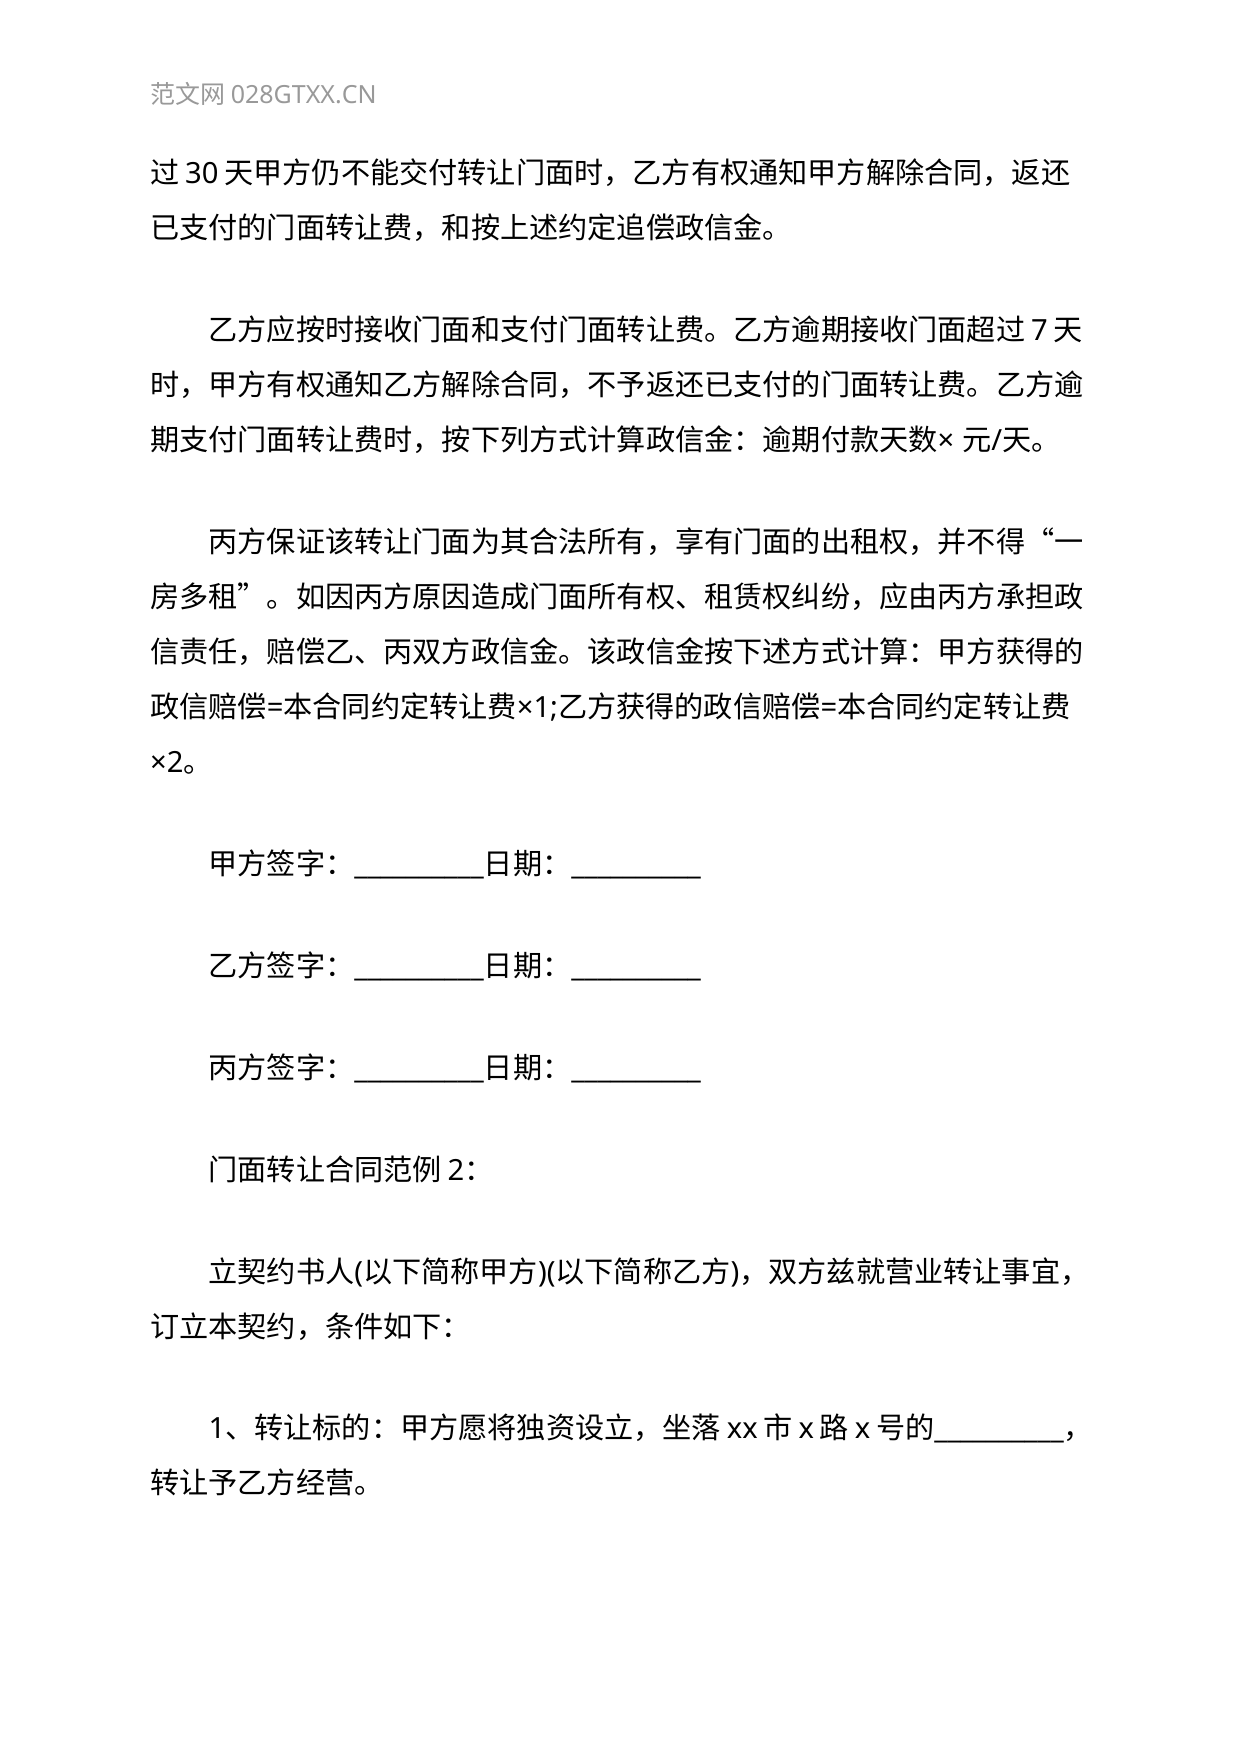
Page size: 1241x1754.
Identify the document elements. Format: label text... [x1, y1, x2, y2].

text 立契约书人(以下简称甲方)(以下简称乙方)，双方兹就营业转让事宜，订立本契约，条件如下： [150, 1248, 1090, 1346]
text 丙方保证该转让门面为其合法所有，享有门面的出租权，并不得“一房多租”。如因丙方原因造成门面所有权、租赁权纠纷，应由丙方承担政信责任，赔偿乙、丙双方政信金。该政信金按下述方式计算：甲方获得的政信赔偿=本合同约定转让费×1;乙方获得的政信赔偿=本合同约定转让费×2。 [150, 519, 1090, 781]
text 丙方签字：__________日期：__________ [150, 1044, 1090, 1087]
text 乙方应按时接收门面和支付门面转让费。乙方逾期接收门面超过7天时，甲方有权通知乙方解除合同，不予返还已支付的门面转让费。乙方逾期支付门面转让费时，按下列方式计算政信金：逾期付款天数× 元/天。 [150, 307, 1090, 459]
text 乙方签字：__________日期：__________ [150, 942, 1090, 985]
text 门面转让合同范例2： [150, 1146, 1090, 1189]
text 1、转让标的：甲方愿将独资设立，坐落xx市x路x号的__________，转让予乙方经营。 [150, 1405, 1090, 1502]
text 甲方签字：__________日期：__________ [150, 840, 1090, 883]
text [150, 150, 1090, 247]
